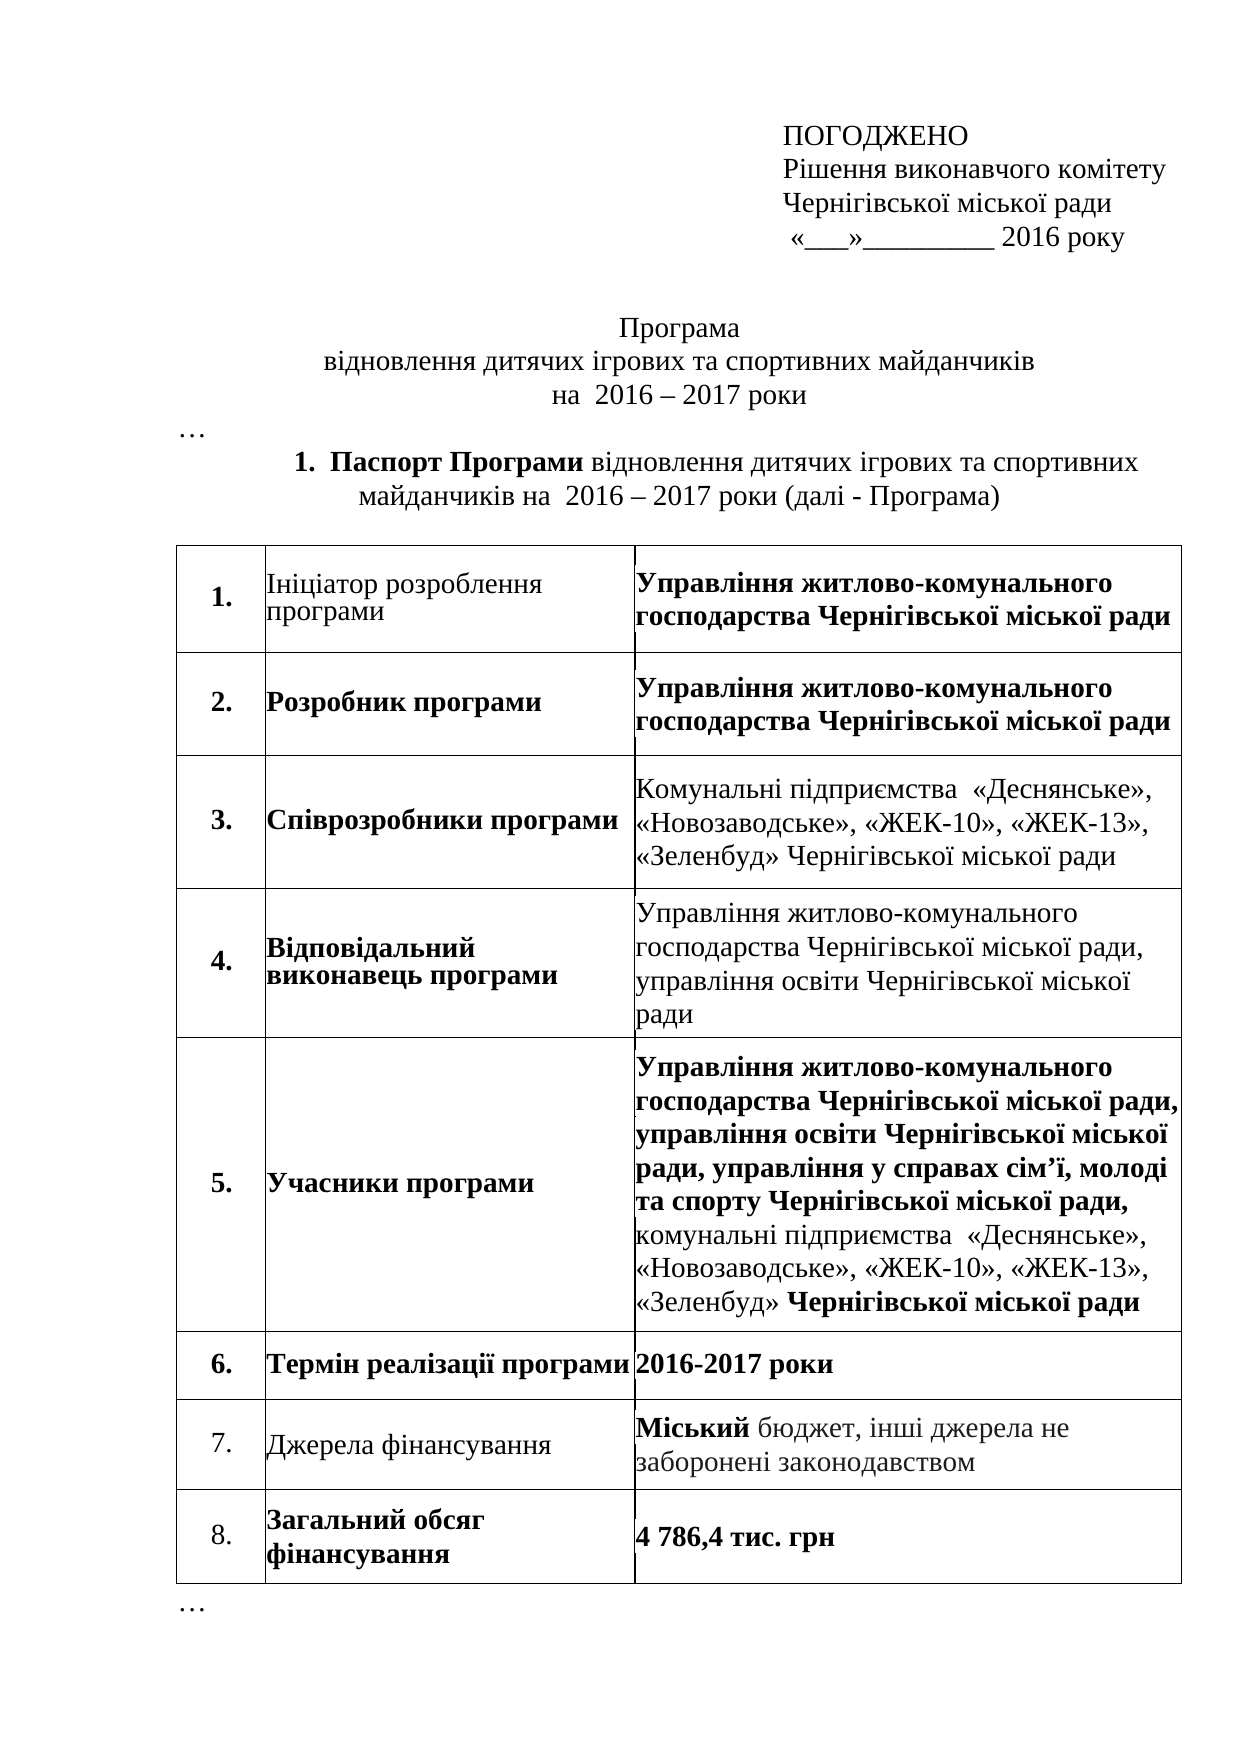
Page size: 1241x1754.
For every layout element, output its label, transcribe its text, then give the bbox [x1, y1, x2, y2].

text … [177, 411, 1181, 444]
table_cell 2016-2017 роки [636, 1332, 1181, 1399]
table_cell Учасники програми [266, 1038, 634, 1331]
text Рішення виконавчого комітету [783, 152, 1181, 185]
text «___»_________ 2016 року [783, 219, 1181, 252]
table_cell 3. [177, 756, 265, 888]
table_cell Джерела фінансування [266, 1400, 634, 1489]
text Чернігівської міської ради [783, 185, 1181, 219]
table_cell 2. [177, 653, 265, 754]
table_cell Термін реалізації програми [266, 1332, 634, 1399]
table_cell Управління житлово-комунального господарства Чернігівської міської ради [636, 653, 1181, 754]
table_cell 7. [177, 1400, 265, 1489]
table_cell 4 786,4 тис. грн [636, 1490, 1181, 1583]
text Програма [177, 310, 1181, 343]
table_cell Міський бюджет, інші джерела не заборонені законодавством [636, 1400, 1181, 1489]
table_cell 6. [177, 1332, 265, 1399]
table_cell Управління житлово-комунального господарства Чернігівської міської ради, управління освіти Чернігівської міської ради [636, 889, 1181, 1037]
table_cell Управління житлово-комунального господарства Чернігівської міської ради, управління освіти Чернігівської міської ради, управління у справах сім’ї, молоді та спорту Чернігівської міської ради, комунальні підприємства «Деснянське», «Новозаводське», «ЖЕК-10», «ЖЕК-13», «Зеленбуд» Чернігівської міської ради [636, 1038, 1181, 1331]
table_cell Загальний обсяг фінансування [266, 1490, 634, 1583]
table_cell 5. [177, 1038, 265, 1331]
text відновлення дитячих ігрових та спортивних майданчиків [177, 343, 1181, 377]
table_cell 8. [177, 1490, 265, 1583]
table_header Управління житлово-комунального господарства Чернігівської міської ради [636, 546, 1181, 652]
table_cell Співрозробники програми [266, 756, 634, 888]
table_header Ініціатор розроблення програми [266, 546, 634, 652]
text на 2016 – 2017 роки [177, 377, 1181, 411]
text ПОГОДЖЕНО [783, 118, 1181, 152]
text 1. Паспорт Програми відновлення дитячих ігрових та спортивних майданчиків на 2016 – 2017 роки (далі - Програма) [177, 444, 1181, 511]
table_cell 4. [177, 889, 265, 1037]
table_cell Комунальні підприємства «Деснянське», «Новозаводське», «ЖЕК-10», «ЖЕК-13», «Зеленбуд» Чернігівської міської ради [636, 756, 1181, 888]
table_cell Розробник програми [266, 653, 634, 754]
text … [177, 1584, 1181, 1617]
table_cell Відповідальний виконавець програми [266, 889, 634, 1037]
table_header 1. [177, 546, 265, 652]
